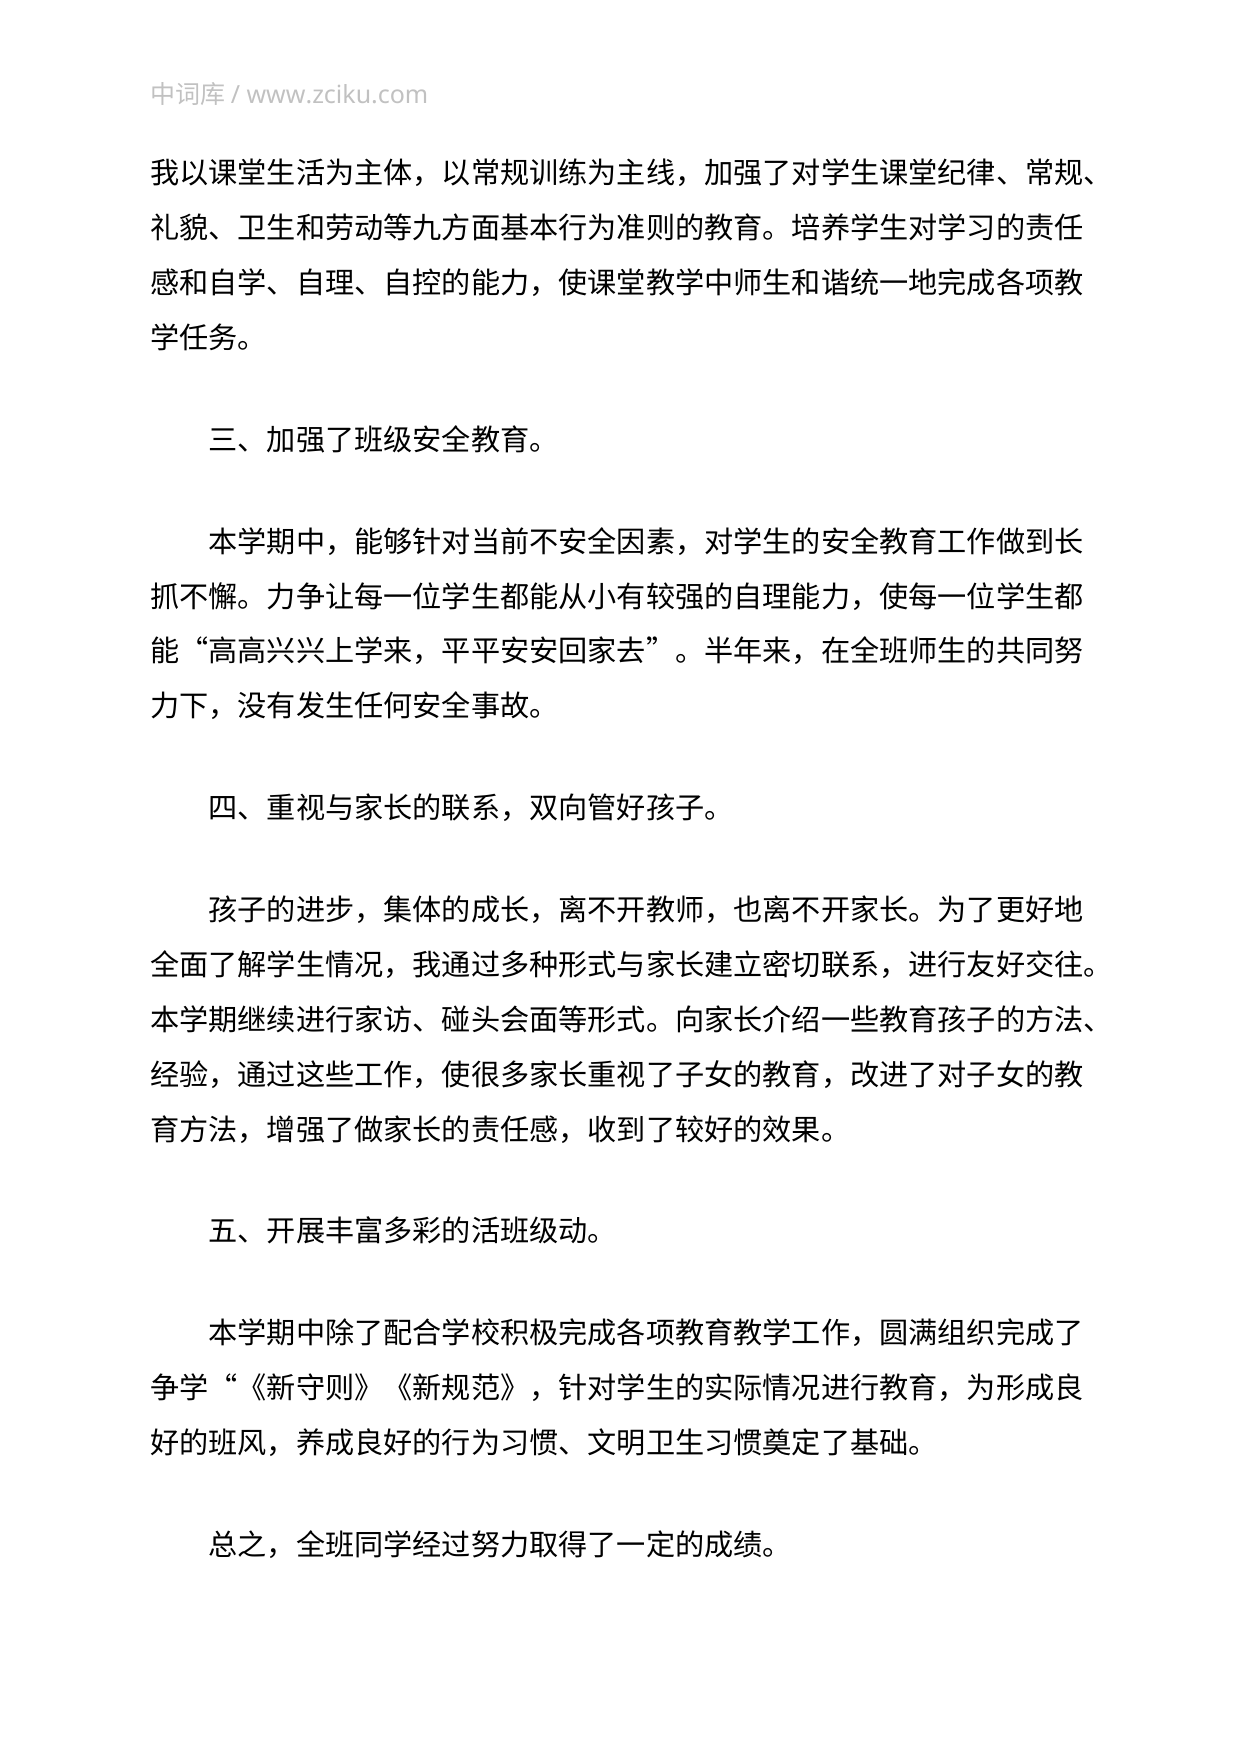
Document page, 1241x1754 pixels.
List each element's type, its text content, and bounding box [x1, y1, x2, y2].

text 孩子的进步，集体的成长，离不开教师，也离不开家长。为了更好地全面了解学生情况，我通过多种形式与家长建立密切联系，进行友好交往。本学期继续进行家访、碰头会面等形式。向家长介绍一些教育孩子的方法、经验，通过这些工作，使很多家长重视了子女的教育，改进了对子女的教育方法，增强了做家长的责任感，收到了较好的效果。 [150, 886, 1090, 1148]
text 本学期中除了配合学校积极完成各项教育教学工作，圆满组织完成了争学“《新守则》《新规范》，针对学生的实际情况进行教育，为形成良好的班风，养成良好的行为习惯、文明卫生习惯奠定了基础。 [150, 1309, 1090, 1462]
text 三、加强了班级安全教育。 [150, 416, 1090, 459]
text 四、重视与家长的联系，双向管好孩子。 [150, 785, 1090, 827]
text 本学期中，能够针对当前不安全因素，对学生的安全教育工作做到长抓不懈。力争让每一位学生都能从小有较强的自理能力，使每一位学生都能“高高兴兴上学来，平平安安回家去”。半年来，在全班师生的共同努力下，没有发生任何安全事故。 [150, 518, 1090, 725]
text 总之，全班同学经过努力取得了一定的成绩。 [150, 1521, 1090, 1563]
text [150, 150, 1090, 357]
text 五、开展丰富多彩的活班级动。 [150, 1208, 1090, 1250]
